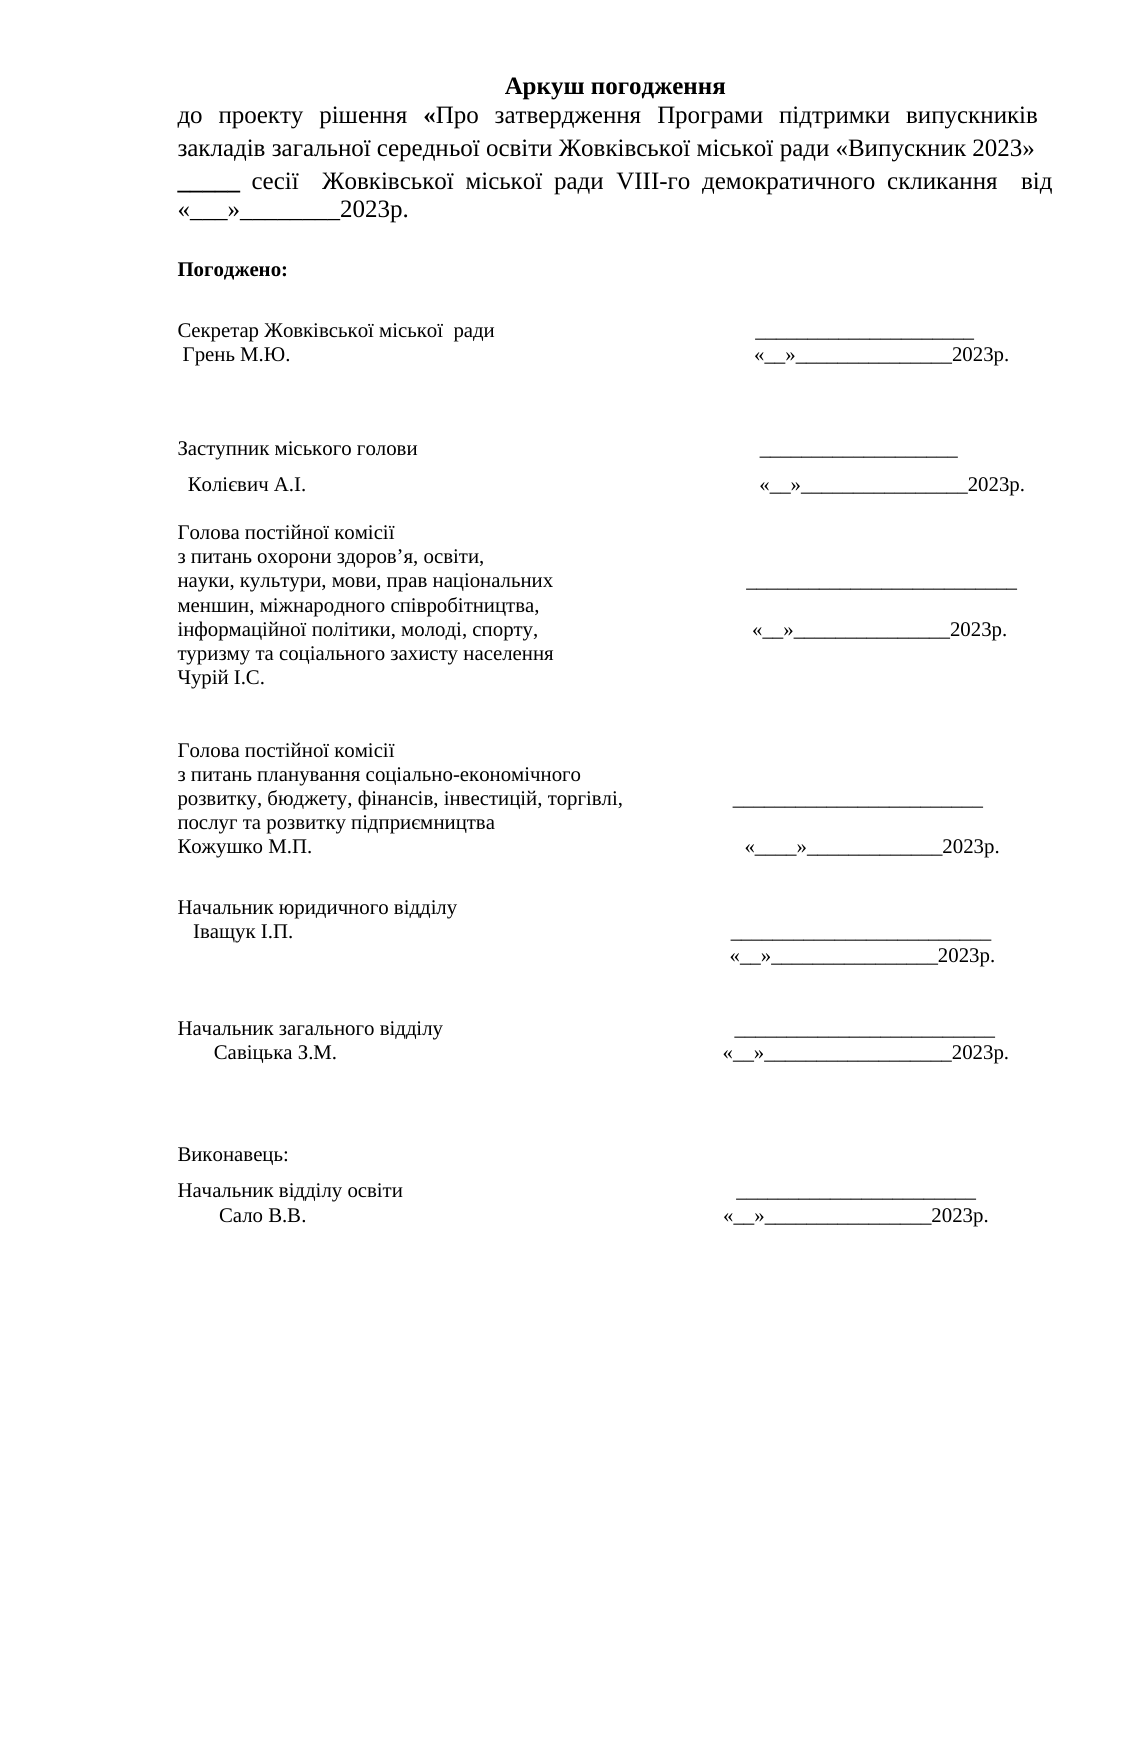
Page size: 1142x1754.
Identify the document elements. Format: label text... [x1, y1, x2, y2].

text науки, культури, мови, прав національних __________________________ [177, 568, 1053, 592]
text Голова постійної комісії [177, 520, 1053, 544]
text Погоджено: [177, 257, 1062, 281]
text туризму та соціального захисту населення [177, 641, 1053, 665]
text Савіцька З.М. «__»__________________2023р. [177, 1040, 1062, 1064]
text Колієвич А.І. «__»________________2023р. [177, 472, 1053, 496]
text меншин, міжнародного співробітництва, [177, 592, 1053, 617]
text Начальник відділу освіти _______________________ [177, 1178, 1053, 1202]
text з питань охорони здоров’я, освіти, [177, 544, 1053, 568]
text інформаційної політики, молоді, спорту, «__»_______________2023р. [177, 617, 1053, 641]
text Заступник міського голови ___________________ [177, 436, 1062, 460]
text Начальник загального відділу _________________________ [177, 1016, 1053, 1040]
text _____ сесії Жовківської міської ради VIII-го демократичного скликання від «___»________2023р. [177, 166, 1053, 223]
text Сало В.В. «__»________________2023р. [177, 1202, 1062, 1227]
text Кожушко М.П. «____»_____________2023р. [177, 834, 1059, 858]
text Іващук І.П. _________________________ [177, 919, 1053, 943]
text Секретар Жовківської міської ради _____________________ [177, 317, 1053, 342]
text з питань планування соціально-економічного [177, 762, 1059, 786]
text Грень М.Ю. «__»_______________2023р. [177, 342, 1062, 366]
text розвитку, бюджету, фінансів, інвестицій, торгівлі, ________________________ [177, 786, 1059, 810]
text Голова постійної комісії [177, 738, 1059, 762]
text до проекту рішення «Про затвердження Програми підтримки випускників закладів загальної середньої освіти Жовківської міської ради «Випускник 2023» [177, 100, 1038, 162]
text Аркуш погодження [177, 71, 1053, 100]
text Чурій І.С. [177, 665, 1062, 689]
text послуг та розвитку підприємництва [177, 810, 1059, 834]
text Начальник юридичного відділу [177, 895, 1053, 919]
text «__»________________2023р. [177, 943, 1062, 967]
text Виконавець: [177, 1142, 1062, 1166]
